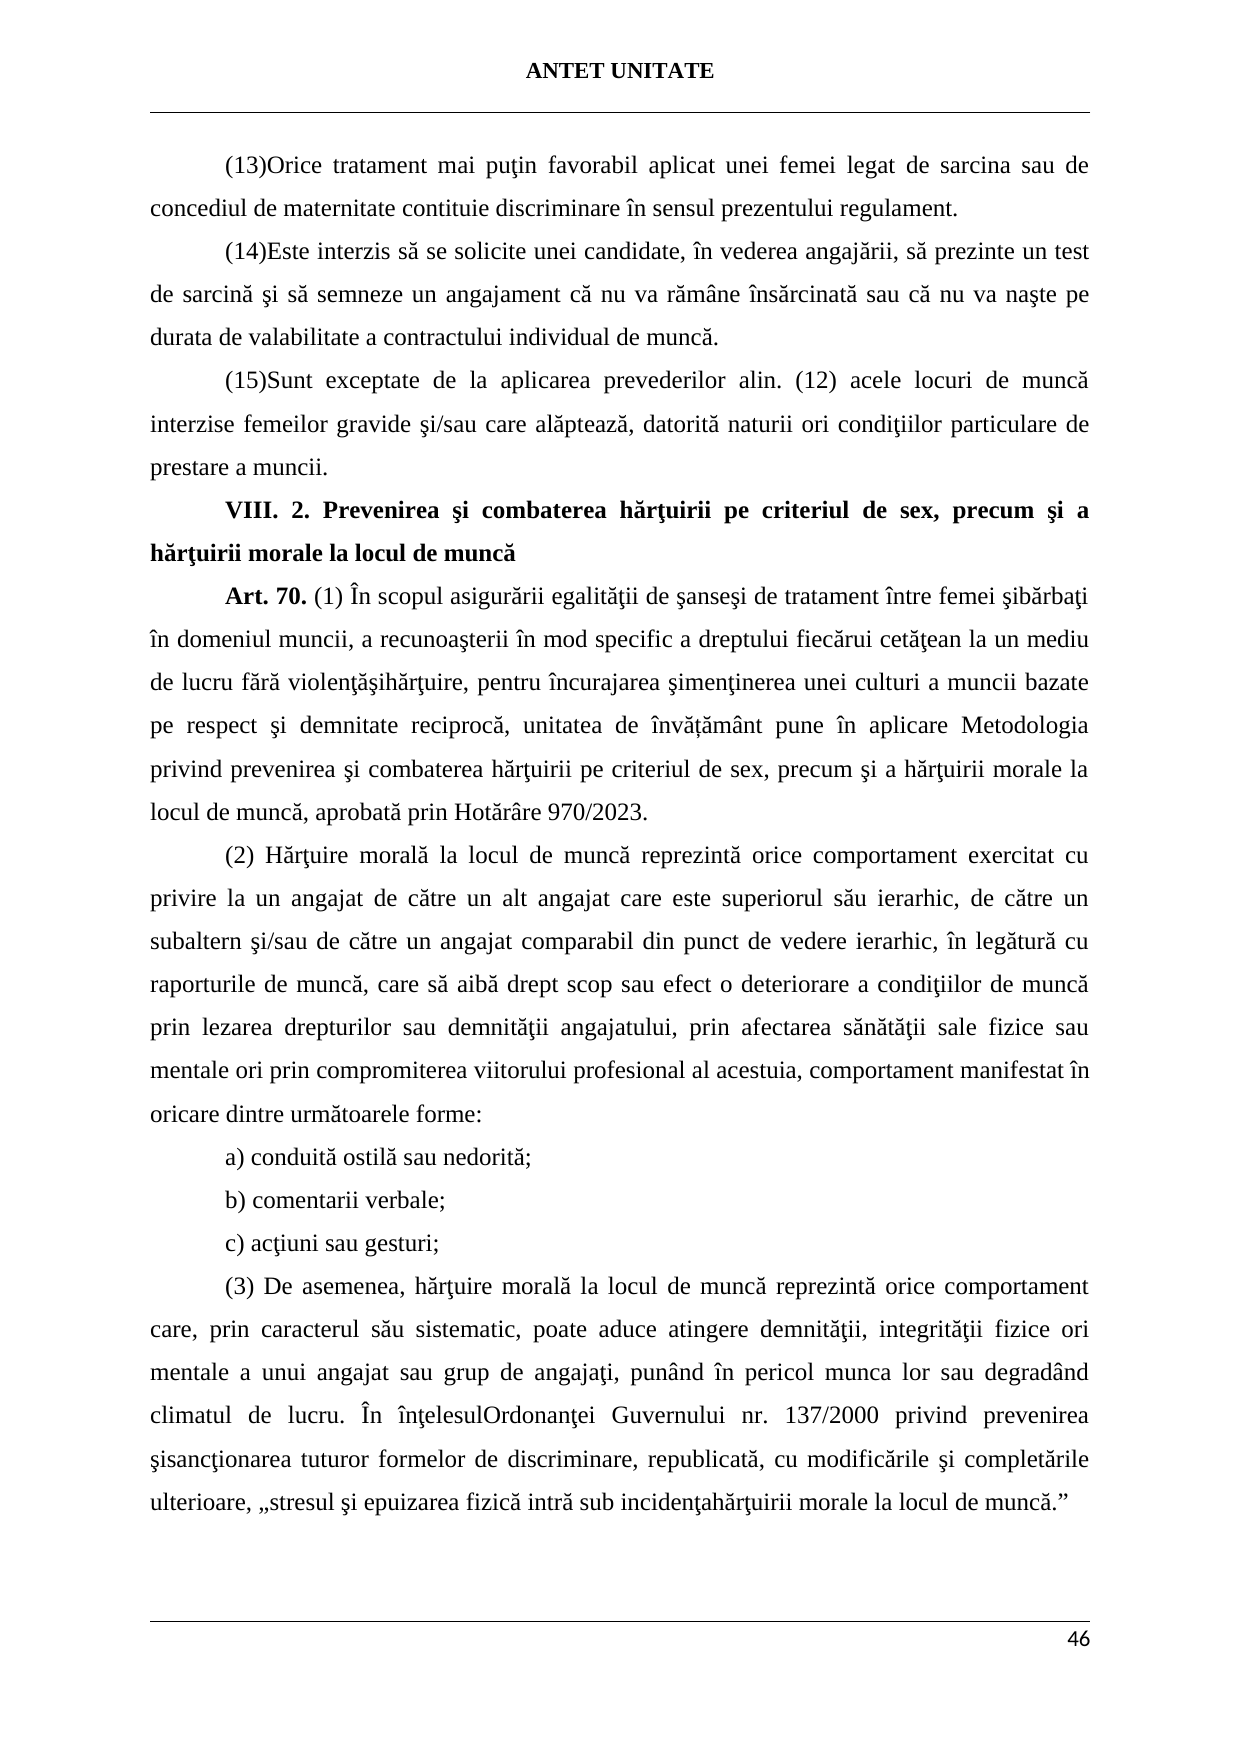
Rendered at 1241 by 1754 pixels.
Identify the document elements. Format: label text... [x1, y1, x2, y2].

text (3) De asemenea, hărţuire morală la locul de muncă reprezintă orice comportament care, prin caracterul său sistematic, poate aduce atingere demnităţii, integrităţii fizice ori mentale a unui angajat sau grup de angajaţi, punând în pericol munca lor sau degradând climatul de lucru. În înţelesulOrdonanţei Guvernului nr. 137/2000 privind prevenirea şisancţionarea tuturor formelor de discriminare, republicată, cu modificările şi completările ulterioare, „stresul şi epuizarea fizică intră sub incidenţahărţuirii morale la locul de muncă.” [150, 1271, 1090, 1516]
text (15)Sunt exceptate de la aplicarea prevederilor alin. (12) acele locuri de muncă interzise femeilor gravide şi/sau care alăptează, datorită naturii ori condiţiilor particulare de prestare a muncii. [150, 366, 1090, 481]
text (14)Este interzis să se solicite unei candidate, în vederea angajării, să prezinte un test de sarcină şi să semneze un angajament că nu va rămâne însărcinată sau că nu va naşte pe durata de valabilitate a contractului individual de muncă. [150, 236, 1090, 351]
text VIII. 2. Prevenirea şi combaterea hărţuirii pe criteriul de sex, precum şi a hărţuirii morale la locul de muncă [150, 495, 1090, 567]
text c) acţiuni sau gesturi; [150, 1228, 1090, 1257]
text (13)Orice tratament mai puţin favorabil aplicat unei femei legat de sarcina sau de concediul de maternitate contituie discriminare în sensul prezentului regulament. [150, 150, 1090, 222]
text (2) Hărţuire morală la locul de muncă reprezintă orice comportament exercitat cu privire la un angajat de către un alt angajat care este superiorul său ierarhic, de către un subaltern şi/sau de către un angajat comparabil din punct de vedere ierarhic, în legătură cu raporturile de muncă, care să aibă drept scop sau efect o deteriorare a condiţiilor de muncă prin lezarea drepturilor sau demnităţii angajatului, prin afectarea sănătăţii sale fizice sau mentale ori prin compromiterea viitorului profesional al acestuia, comportament manifestat în oricare dintre următoarele forme: [150, 840, 1090, 1127]
text b) comentarii verbale; [150, 1185, 1090, 1214]
text Art. 70. (1) În scopul asigurării egalităţii de şanseşi de tratament între femei şibărbaţi în domeniul muncii, a recunoaşterii în mod specific a dreptului fiecărui cetăţean la un mediu de lucru fără violenţăşihărţuire, pentru încurajarea şimenţinerea unei culturi a muncii bazate pe respect şi demnitate reciprocă, unitatea de învățământ pune în aplicare Metodologia privind prevenirea şi combaterea hărţuirii pe criteriul de sex, precum şi a hărţuirii morale la locul de muncă, aprobată prin Hotărâre 970/2023. [150, 581, 1090, 826]
text a) conduită ostilă sau nedorită; [150, 1142, 1090, 1171]
